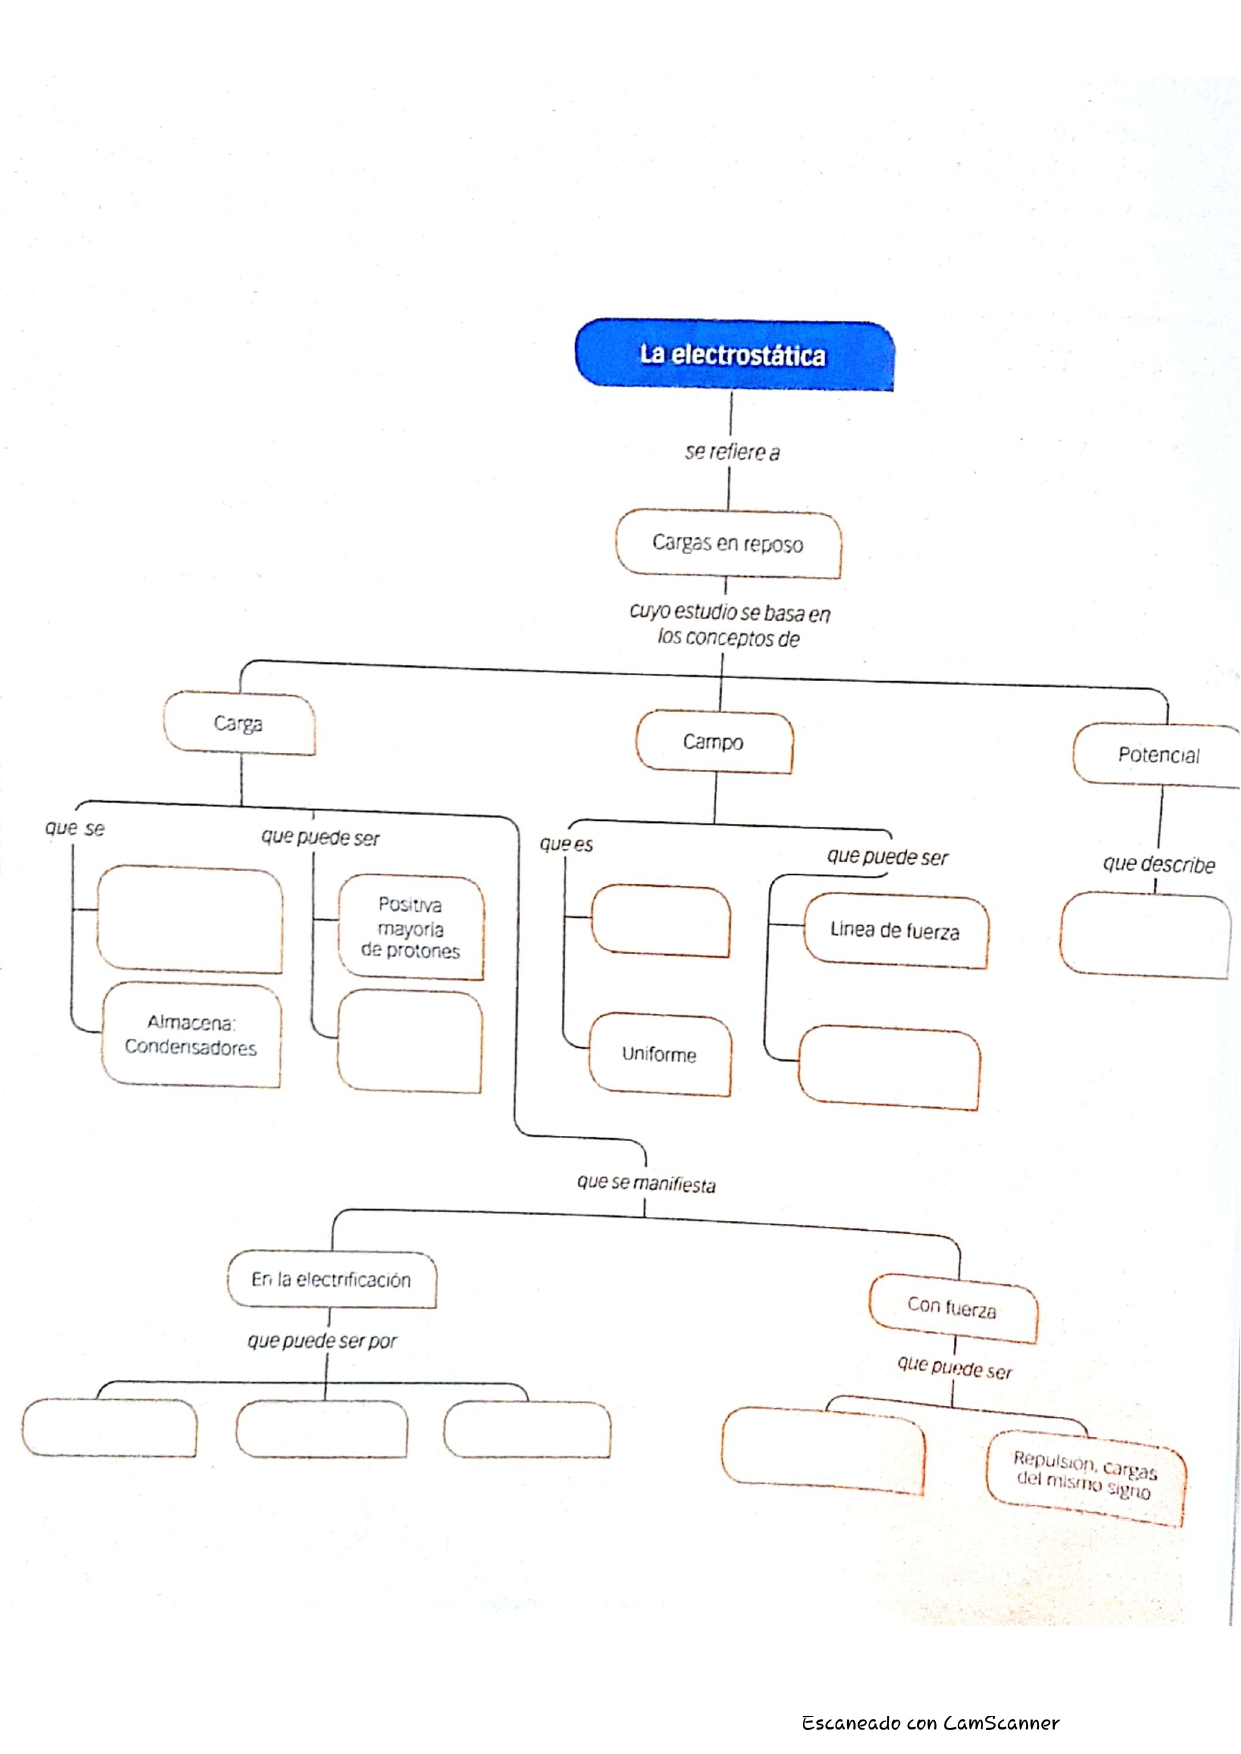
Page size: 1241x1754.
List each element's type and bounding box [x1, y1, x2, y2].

picture [802, 1716, 1060, 1732]
picture [0, 76, 1240, 1626]
